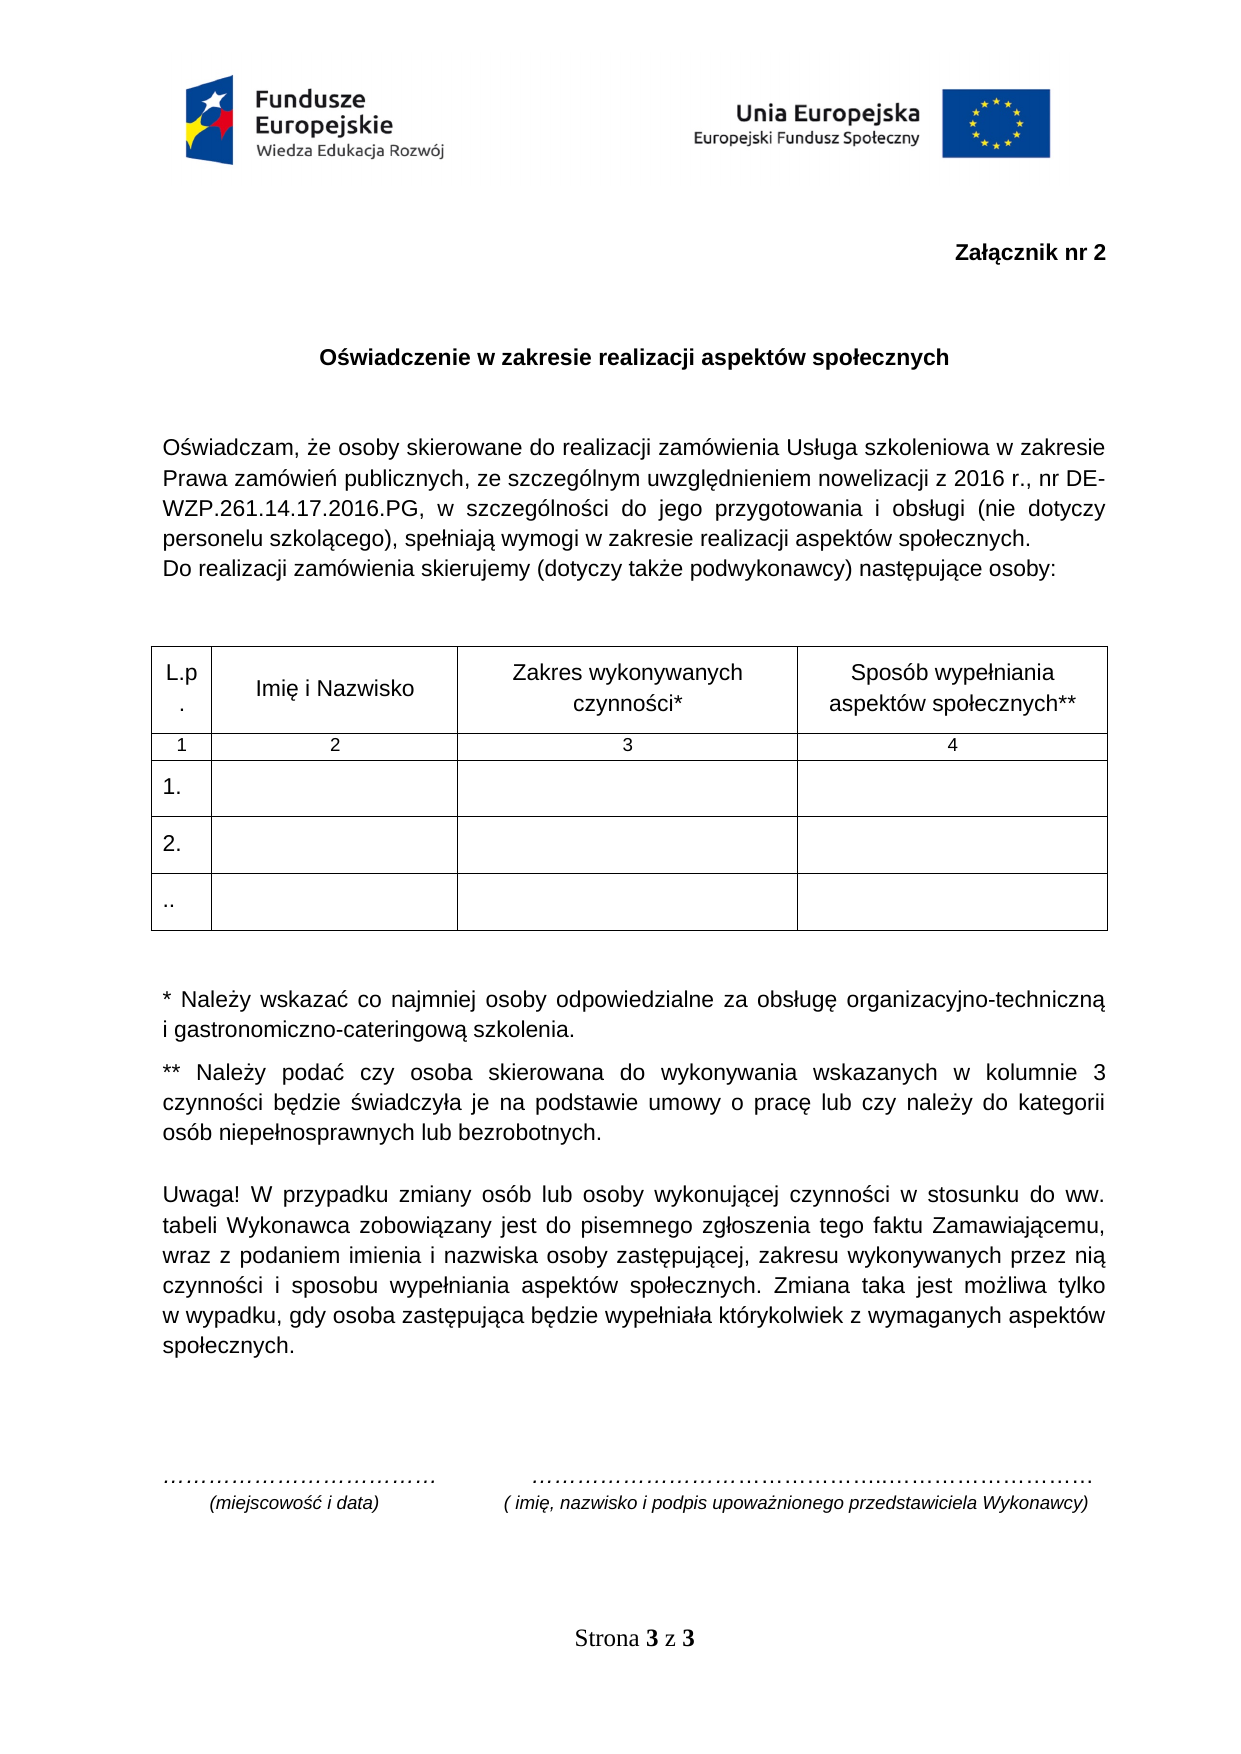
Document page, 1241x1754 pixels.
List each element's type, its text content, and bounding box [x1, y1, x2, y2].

picture [162, 52, 1079, 186]
table_cell [458, 817, 797, 873]
table_header L.p. [152, 647, 211, 733]
table_cell .. [152, 874, 211, 929]
table_header Sposób wypełniania aspektów społecznych** [798, 647, 1107, 733]
text ……………………………… ………………………………………..……………………… [162, 1462, 1106, 1488]
table_cell [212, 817, 457, 873]
table_cell 3 [458, 734, 797, 759]
text Oświadczam, że osoby skierowane do realizacji zamówienia Usługa szkoleniowa w zakresie Prawa zamówień publicznych, ze szczególnym uwzględnieniem nowelizacji z 2016 r., nr DE-WZP.261.14.17.2016.PG, w szczególności do jego przygotowania i obsługi (nie dotyczy personelu szkolącego), spełniają wymogi w zakresie realizacji aspektów społecznych. [162, 434, 1106, 551]
table_cell [212, 761, 457, 816]
text (miejscowość i data) ( imię, nazwisko i podpis upoważnionego przedstawiciela Wykonawcy) [192, 1492, 1106, 1513]
text * Należy wskazać co najmniej osoby odpowiedzialne za obsługę organizacyjno-techniczną i gastronomiczno-cateringową szkolenia. [162, 986, 1106, 1042]
text Załącznik nr 2 [162, 239, 1106, 266]
table_cell 2 [212, 734, 457, 759]
table_cell [798, 761, 1107, 816]
table_cell 4 [798, 734, 1107, 759]
text Oświadczenie w zakresie realizacji aspektów społecznych [162, 344, 1106, 370]
table_cell [798, 874, 1107, 929]
table_cell [798, 817, 1107, 873]
table_cell [212, 874, 457, 929]
table_header Imię i Nazwisko [212, 647, 457, 733]
table_cell 2. [152, 817, 211, 873]
text Do realizacji zamówienia skierujemy (dotyczy także podwykonawcy) następujące osoby: [162, 555, 1106, 582]
table_header Zakres wykonywanych czynności* [458, 647, 797, 733]
table_cell [458, 874, 797, 929]
text ** Należy podać czy osoba skierowana do wykonywania wskazanych w kolumnie 3 czynności będzie świadczyła je na podstawie umowy o pracę lub czy należy do kategorii osób niepełnosprawnych lub bezrobotnych. [162, 1059, 1106, 1146]
table_cell [458, 761, 797, 816]
text Uwaga! W przypadku zmiany osób lub osoby wykonującej czynności w stosunku do ww. tabeli Wykonawca zobowiązany jest do pisemnego zgłoszenia tego faktu Zamawiającemu, wraz z podaniem imienia i nazwiska osoby zastępującej, zakresu wykonywanych przez nią czynności i sposobu wypełniania aspektów społecznych. Zmiana taka jest możliwa tylko w wypadku, gdy osoba zastępująca będzie wypełniała którykolwiek z wymaganych aspektów społecznych. [162, 1181, 1106, 1359]
table_cell 1. [152, 761, 211, 816]
table_cell 1 [152, 734, 211, 759]
